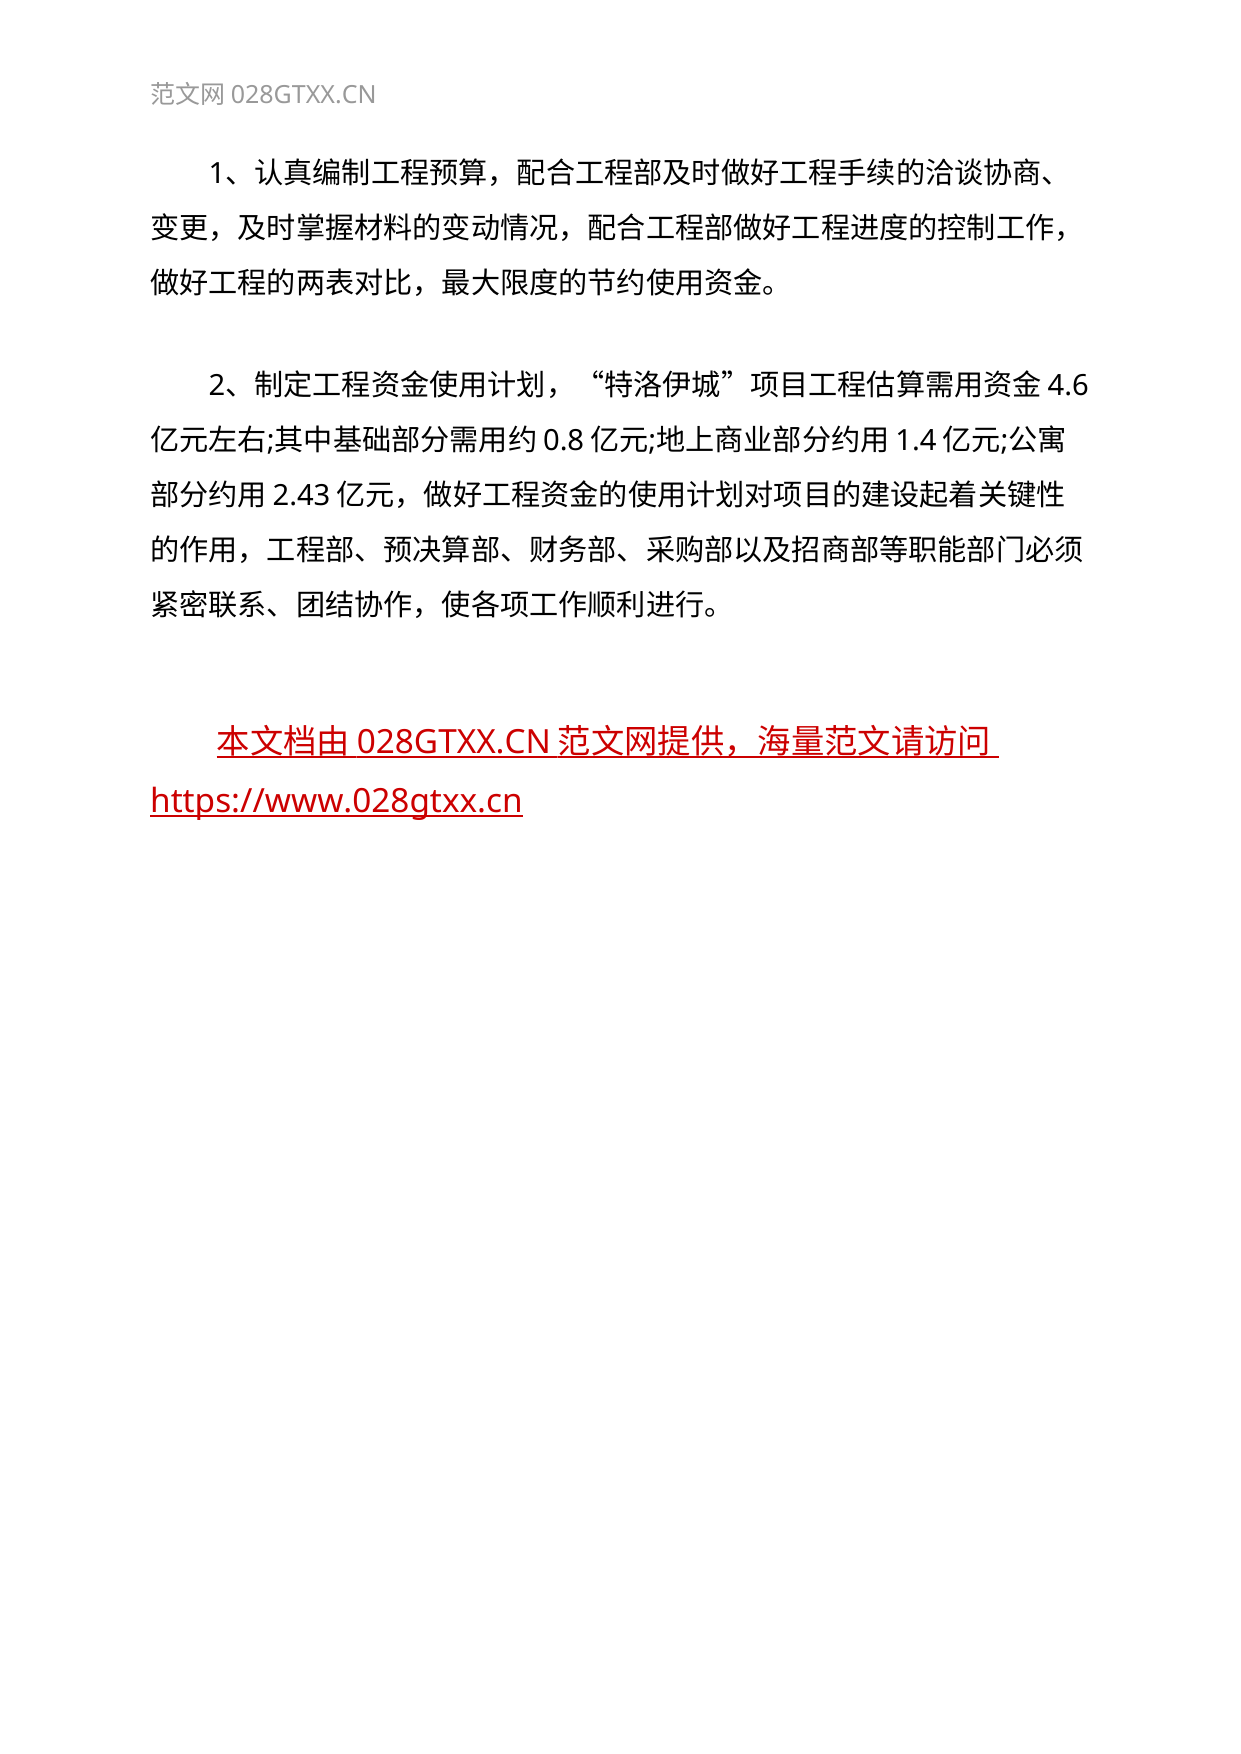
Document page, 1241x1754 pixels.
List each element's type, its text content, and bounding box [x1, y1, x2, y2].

text 1、认真编制工程预算，配合工程部及时做好工程手续的洽谈协商、变更，及时掌握材料的变动情况，配合工程部做好工程进度的控制工作，做好工程的两表对比，最大限度的节约使用资金。 [150, 150, 1090, 302]
text 本文档由028GTXX.CN范文网提供，海量范文请访问 https://www.028gtxx.cn [150, 714, 1090, 822]
text 2、制定工程资金使用计划，“特洛伊城”项目工程估算需用资金4.6亿元左右;其中基础部分需用约0.8亿元;地上商业部分约用1.4亿元;公寓部分约用2.43亿元，做好工程资金的使用计划对项目的建设起着关键性的作用，工程部、预决算部、财务部、采购部以及招商部等职能部门必须紧密联系、团结协作，使各项工作顺利进行。 [150, 362, 1090, 624]
